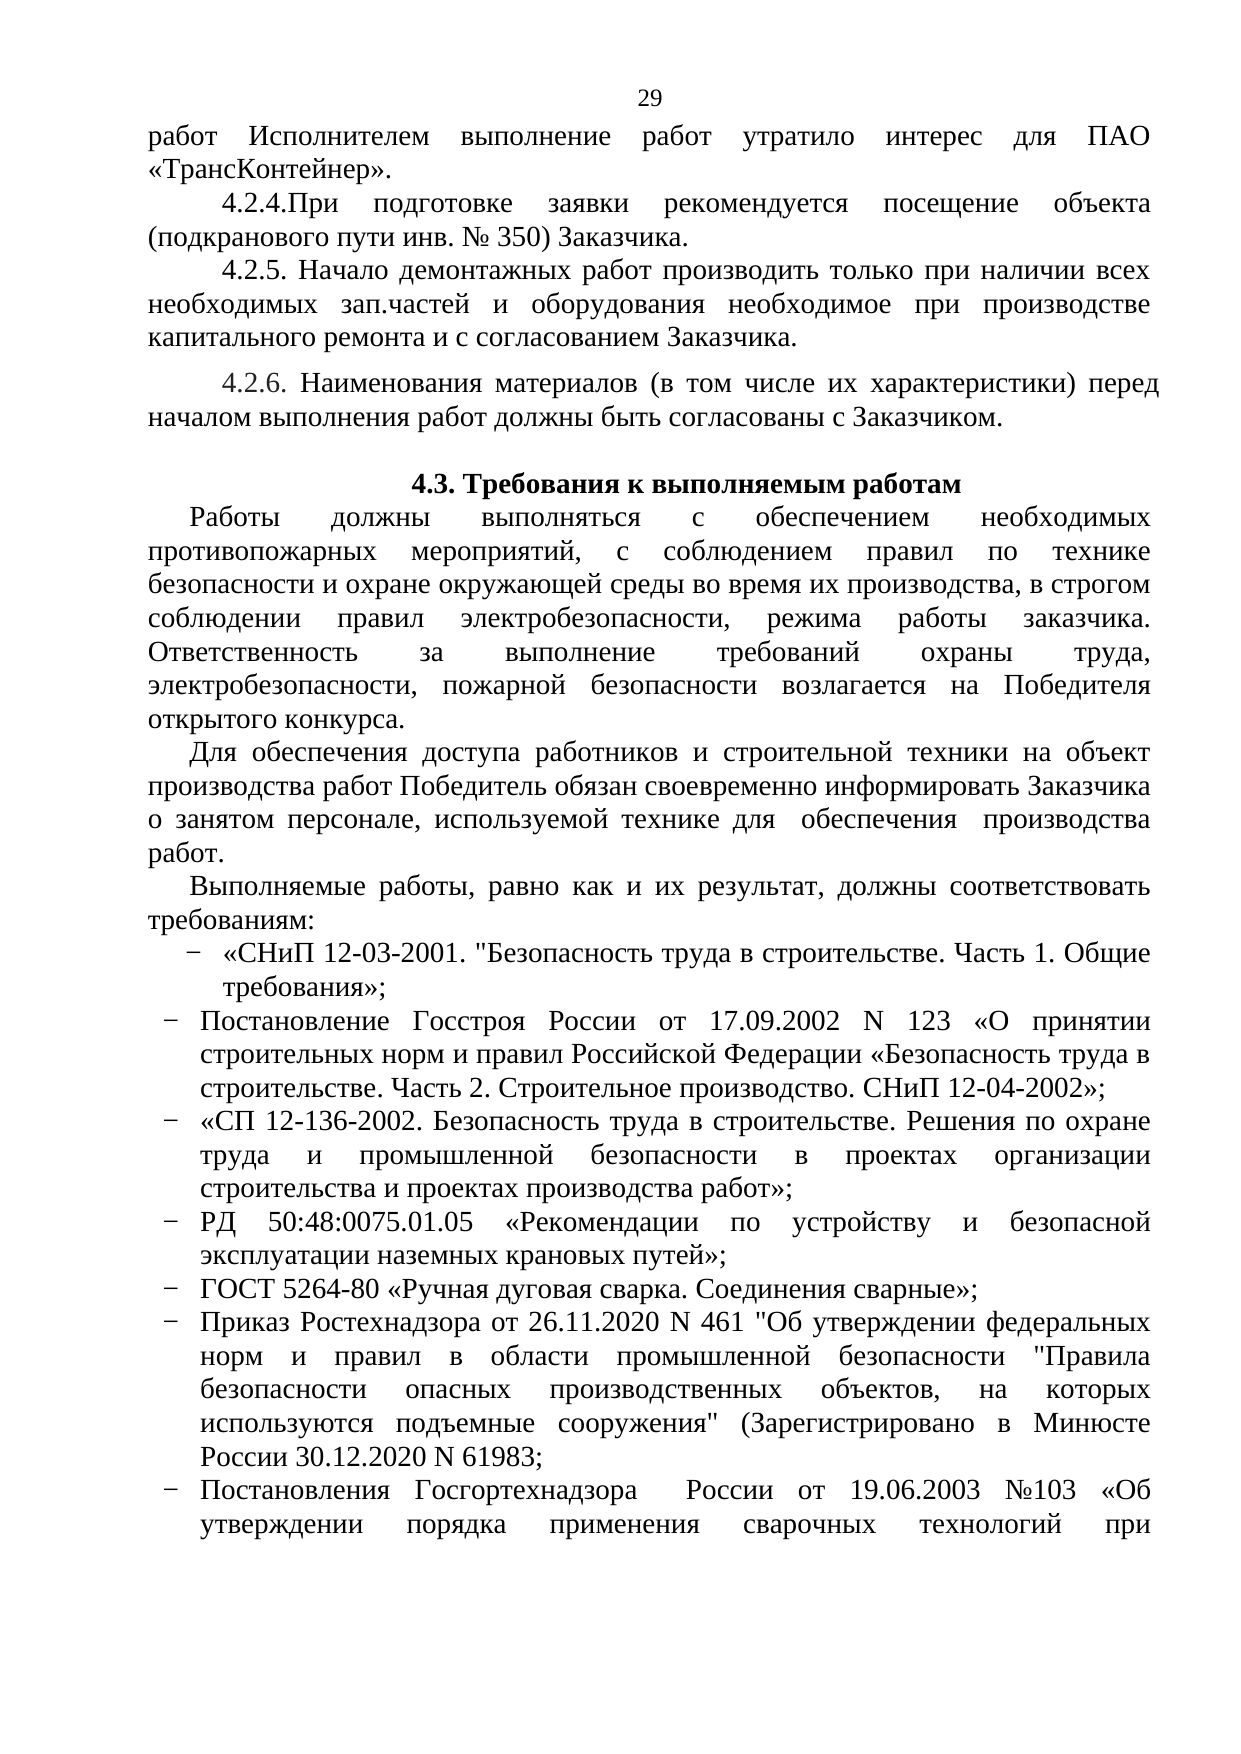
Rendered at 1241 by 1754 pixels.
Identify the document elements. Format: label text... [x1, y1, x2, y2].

list Постановление Госстроя России от 17.09.2002 N 123 «О принятии строительных норм и правил Российской Федерации «Безопасность труда в строительстве. Часть 2. Строительное производство. СНиП 12-04-2002»; [162, 1003, 1152, 1103]
text Для обеспечения доступа работников и строительной техники на объект производства работ Победитель обязан своевременно информировать Заказчика о занятом персонале, используемой технике для обеспечения производства работ. [148, 734, 1152, 868]
text Работы должны выполняться с обеспечением необходимых противопожарных мероприятий, с соблюдением правил по технике безопасности и охране окружающей среды во время их производства, в строгом соблюдении правил электробезопасности, режима работы заказчика. Ответственность за выполнение требований охраны труда, электробезопасности, пожарной безопасности возлагается на Победителя открытого конкурса. [148, 499, 1152, 734]
list РД 50:48:0075.01.05 «Рекомендации по устройству и безопасной эксплуатации наземных крановых путей»; [162, 1204, 1152, 1271]
text 4.2.4.При подготовке заявки рекомендуется посещение объекта (подкранового пути инв. № 350) Заказчика. [148, 185, 1152, 252]
text Выполняемые работы, равно как и их результат, должны соответствовать требованиям: [148, 868, 1152, 936]
list ГОСТ 5264-80 «Ручная дуговая сварка. Соединения сварные»; [162, 1271, 1152, 1304]
text 4.2.5. Начало демонтажных работ производить только при наличии всех необходимых зап.частей и оборудования необходимое при производстве капитального ремонта и с согласованием Заказчика. [148, 252, 1152, 353]
list «СП 12-136-2002. Безопасность труда в строительстве. Решения по охране труда и промышленной безопасности в проектах организации строительства и проектах производства работ»; [162, 1103, 1152, 1204]
list Приказ Ростехнадзора от 26.11.2020 N 461 "Об утверждении федеральных норм и правил в области промышленной безопасности "Правила безопасности опасных производственных объектов, на которых используются подъемные сооружения" (Зарегистрировано в Минюсте России 30.12.2020 N 61983; [162, 1304, 1152, 1472]
text 4.3. Требования к выполняемым работам [148, 466, 1152, 499]
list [162, 1472, 1152, 1539]
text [148, 118, 1152, 185]
text 4.2.6. Наименования материалов (в том числе их характеристики) перед началом выполнения работ должны быть согласованы с Заказчиком. [148, 365, 1160, 432]
list «СНиП 12-03-2001. "Безопасность труда в строительстве. Часть 1. Общие требования»; [185, 936, 1152, 1003]
